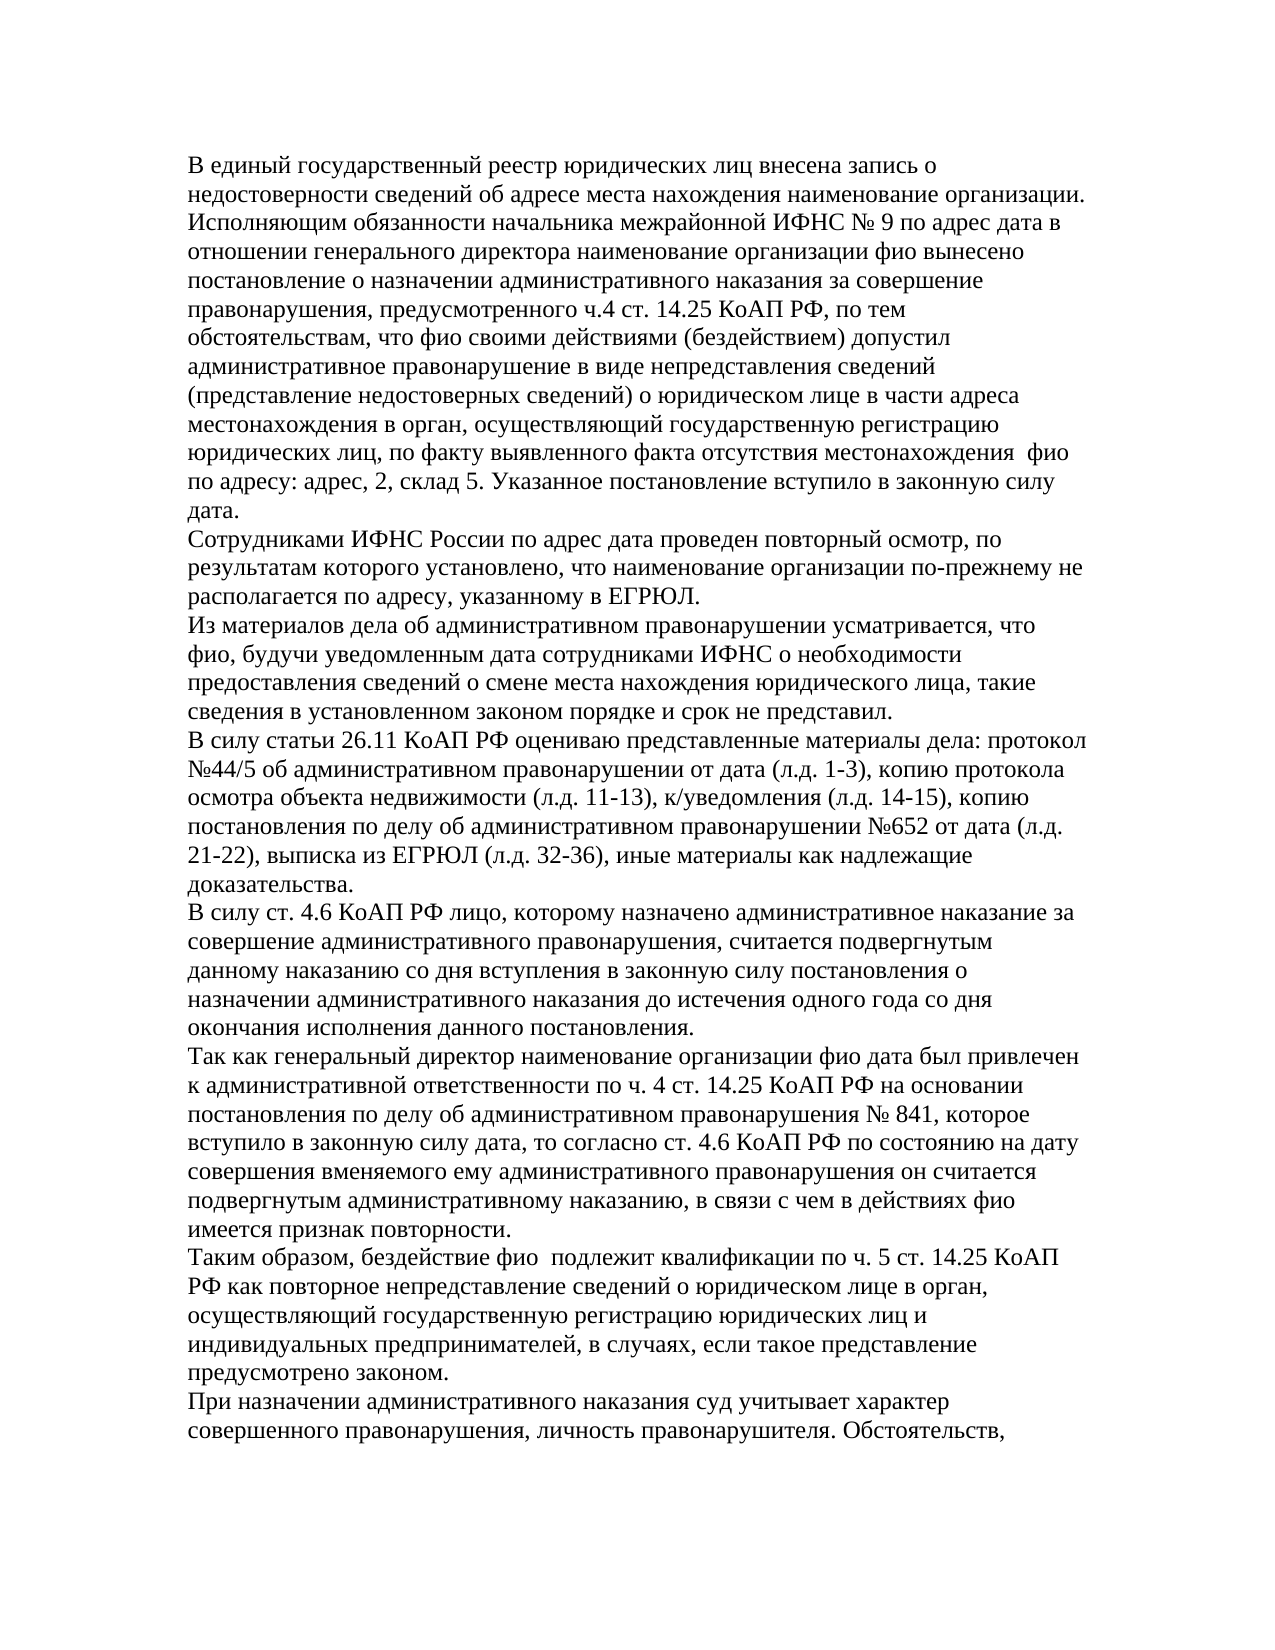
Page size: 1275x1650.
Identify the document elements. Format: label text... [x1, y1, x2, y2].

text Исполняющим обязанности начальника межрайонной ИФНС № 9 по адрес дата в отношении генерального директора наименование организации фио вынесено постановление о назначении административного наказания за совершение правонарушения, предусмотренного ч.4 ст. 14.25 КоАП РФ, по тем обстоятельствам, что фио своими действиями (бездействием) допустил административное правонарушение в виде непредставления сведений (представление недостоверных сведений) о юридическом лице в части адреса местонахождения в орган, осуществляющий государственную регистрацию юридических лиц, по факту выявленного факта отсутствия местонахождения фио по адресу: адрес, 2, склад 5. Указанное постановление вступило в законную силу дата. [187, 207, 1087, 524]
text Так как генеральный директор наименование организации фио дата был привлечен к административной ответственности по ч. 4 ст. 14.25 КоАП РФ на основании постановления по делу об административном правонарушения № 841, которое вступило в законную силу дата, то согласно ст. 4.6 КоАП РФ по состоянию на дату совершения вменяемого ему административного правонарушения он считается подвергнутым административному наказанию, в связи с чем в действиях фио имеется признак повторности. [187, 1041, 1087, 1242]
text Таким образом, бездействие фио подлежит квалификации по ч. 5 ст. 14.25 КоАП РФ как повторное непредставление сведений о юридическом лице в орган, осуществляющий государственную регистрацию юридических лиц и индивидуальных предпринимателей, в случаях, если такое представление предусмотрено законом. [187, 1242, 1087, 1386]
text Из материалов дела об административном правонарушении усматривается, что фио, будучи уведомленным дата сотрудниками ИФНС о необходимости предоставления сведений о смене места нахождения юридического лица, такие сведения в установленном законом порядке и срок не представил. [187, 610, 1087, 725]
text В силу статьи 26.11 КоАП РФ оцениваю представленные материалы дела: протокол №44/5 об административном правонарушении от дата (л.д. 1-3), копию протокола осмотра объекта недвижимости (л.д. 11-13), к/уведомления (л.д. 14-15), копию постановления по делу об административном правонарушении №652 от дата (л.д. 21-22), выписка из ЕГРЮЛ (л.д. 32-36), иные материалы как надлежащие доказательства. [187, 725, 1087, 897]
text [187, 1386, 1087, 1444]
text В силу ст. 4.6 КоАП РФ лицо, которому назначено административное наказание за совершение административного правонарушения, считается подвергнутым данному наказанию со дня вступления в законную силу постановления о назначении административного наказания до истечения одного года со дня окончания исполнения данного постановления. [187, 897, 1087, 1041]
text В единый государственный реестр юридических лиц внесена запись о недостоверности сведений об адресе места нахождения наименование организации. [187, 150, 1087, 207]
text Сотрудниками ИФНС России по адрес дата проведен повторный осмотр, по результатам которого установлено, что наименование организации по-прежнему не располагается по адресу, указанному в ЕГРЮЛ. [187, 524, 1087, 610]
